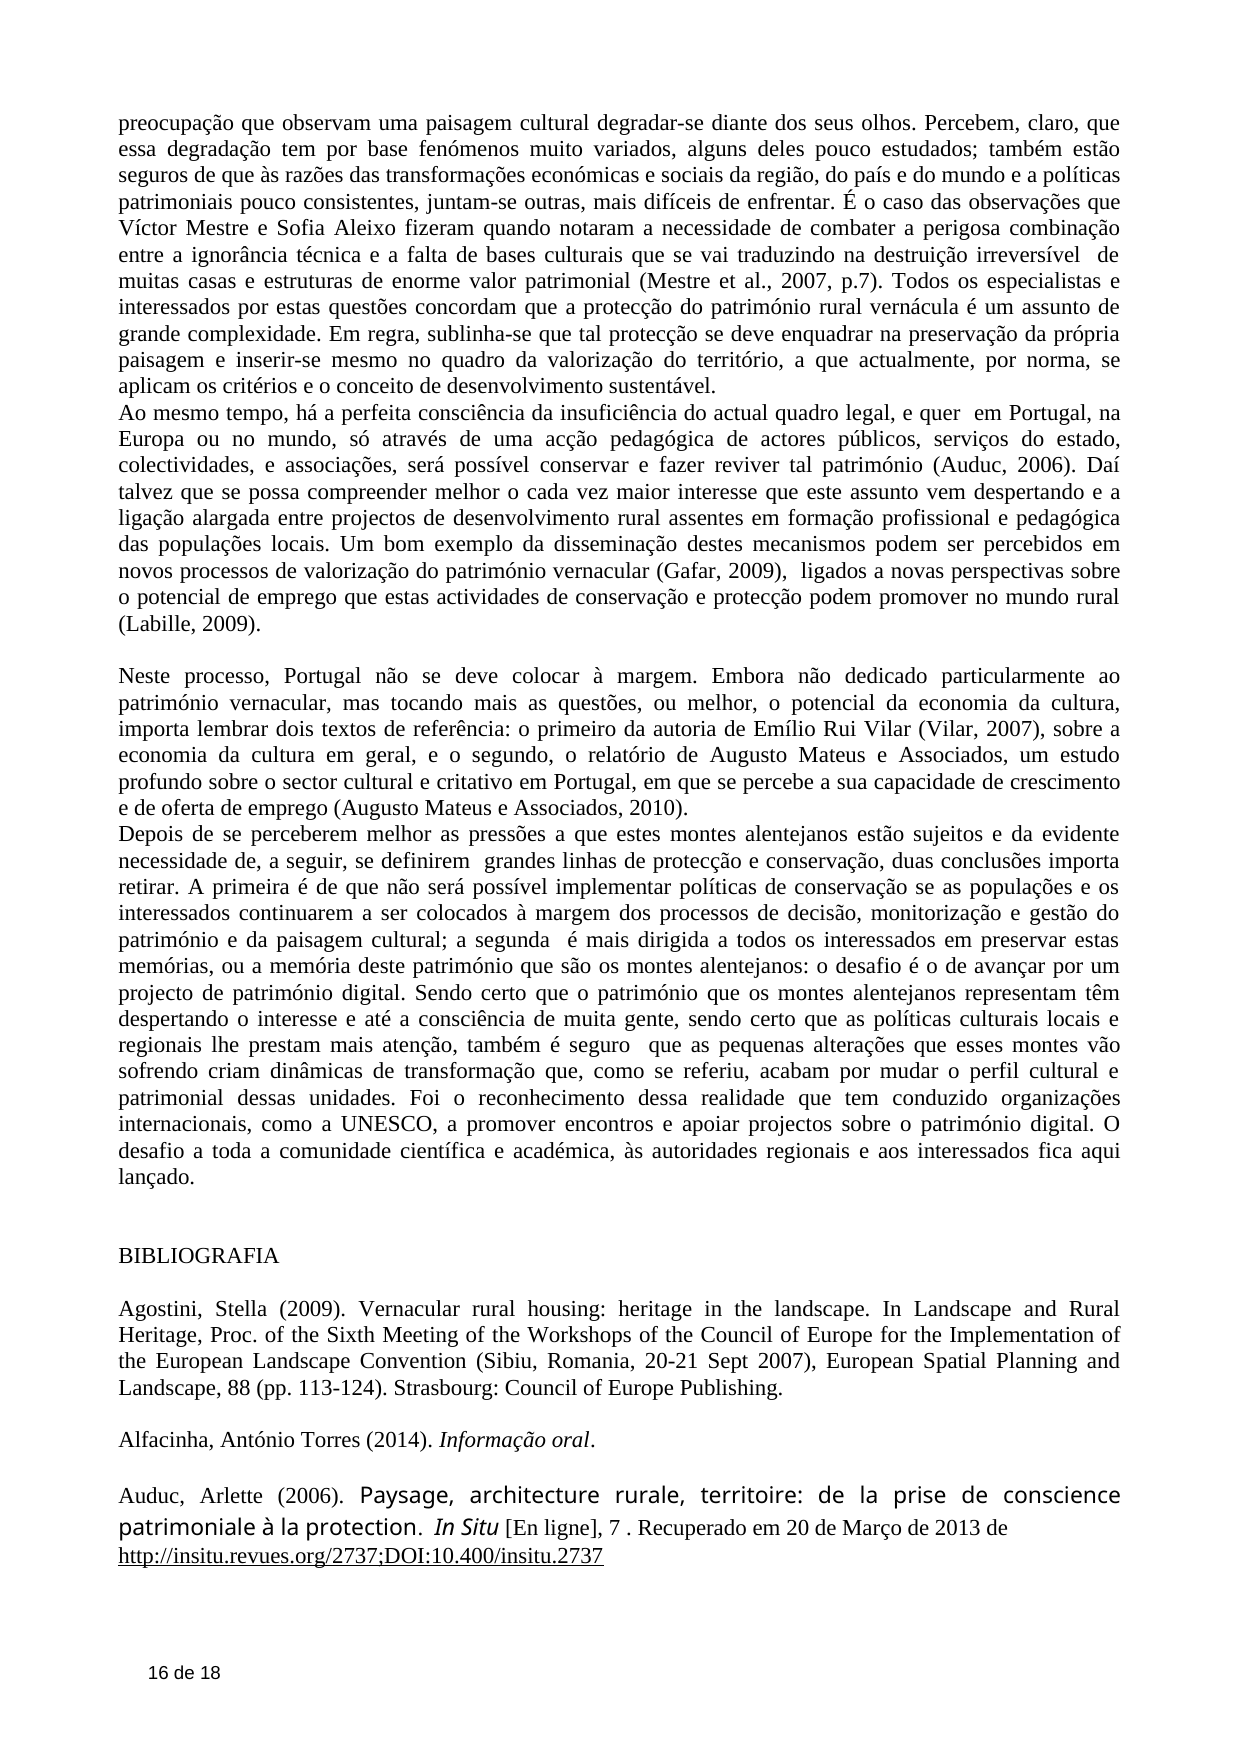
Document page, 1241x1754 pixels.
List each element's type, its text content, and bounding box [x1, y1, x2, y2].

text Depois de se perceberem melhor as pressões a que estes montes alentejanos estão sujeitos e da evidente necessidade de, a seguir, se definirem grandes linhas de protecção e conservação, duas conclusões importa retirar. A primeira é de que não será possível implementar políticas de conservação se as populações e os interessados continuarem a ser colocados à margem dos processos de decisão, monitorização e gestão do património e da paisagem cultural; a segunda é mais dirigida a todos os interessados em preservar estas memórias, ou a memória deste património que são os montes alentejanos: o desafio é o de avançar por um projecto de património digital. Sendo certo que o património que os montes alentejanos representam têm despertando o interesse e até a consciência de muita gente, sendo certo que as políticas culturais locais e regionais lhe prestam mais atenção, também é seguro que as pequenas alterações que esses montes vão sofrendo criam dinâmicas de transformação que, como se referiu, acabam por mudar o perfil cultural e patrimonial dessas unidades. Foi o reconhecimento dessa realidade que tem conduzido organizações internacionais, como a UNESCO, a promover encontros e apoiar projectos sobre o património digital. O desafio a toda a comunidade científica e académica, às autoridades regionais e aos interessados fica aqui lançado. [118, 820, 1122, 1189]
text Auduc, Arlette (2006). Paysage, architecture rurale, territoire: de la prise de conscience patrimoniale à la protection. In Situ [En ligne], 7 . Recuperado em 20 de Março de 2013 de [118, 1479, 1122, 1542]
text Alfacinha, António Torres (2014). Informação oral. [118, 1427, 1122, 1453]
text Agostini, Stella (2009). Vernacular rural housing: heritage in the landscape. In Landscape and Rural Heritage, Proc. of the Sixth Meeting of the Workshops of the Council of Europe for the Implementation of the European Landscape Convention (Sibiu, Romania, 20-21 Sept 2007), European Spatial Planning and Landscape, 88 (pp. 113-124). Strasbourg: Council of Europe Publishing. [118, 1295, 1122, 1400]
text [118, 109, 1122, 399]
text BIBLIOGRAFIA [118, 1242, 1122, 1268]
text Ao mesmo tempo, há a perfeita consciência da insuficiência do actual quadro legal, e quer em Portugal, na Europa ou no mundo, só através de uma acção pedagógica de actores públicos, serviços do estado, colectividades, e associações, será possível conservar e fazer reviver tal património (Auduc, 2006). Daí talvez que se possa compreender melhor o cada vez maior interesse que este assunto vem despertando e a ligação alargada entre projectos de desenvolvimento rural assentes em formação profissional e pedagógica das populações locais. Um bom exemplo da disseminação destes mecanismos podem ser percebidos em novos processos de valorização do património vernacular (Gafar, 2009), ligados a novas perspectivas sobre o potencial de emprego que estas actividades de conservação e protecção podem promover no mundo rural (Labille, 2009). [118, 399, 1122, 636]
text Neste processo, Portugal não se deve colocar à margem. Embora não dedicado particularmente ao património vernacular, mas tocando mais as questões, ou melhor, o potencial da economia da cultura, importa lembrar dois textos de referência: o primeiro da autoria de Emílio Rui Vilar (Vilar, 2007), sobre a economia da cultura em geral, e o segundo, o relatório de Augusto Mateus e Associados, um estudo profundo sobre o sector cultural e critativo em Portugal, em que se percebe a sua capacidade de crescimento e de oferta de emprego (Augusto Mateus e Associados, 2010). [118, 662, 1122, 820]
text http://insitu.revues.org/2737;DOI:10.400/insitu.2737 [118, 1542, 1122, 1568]
